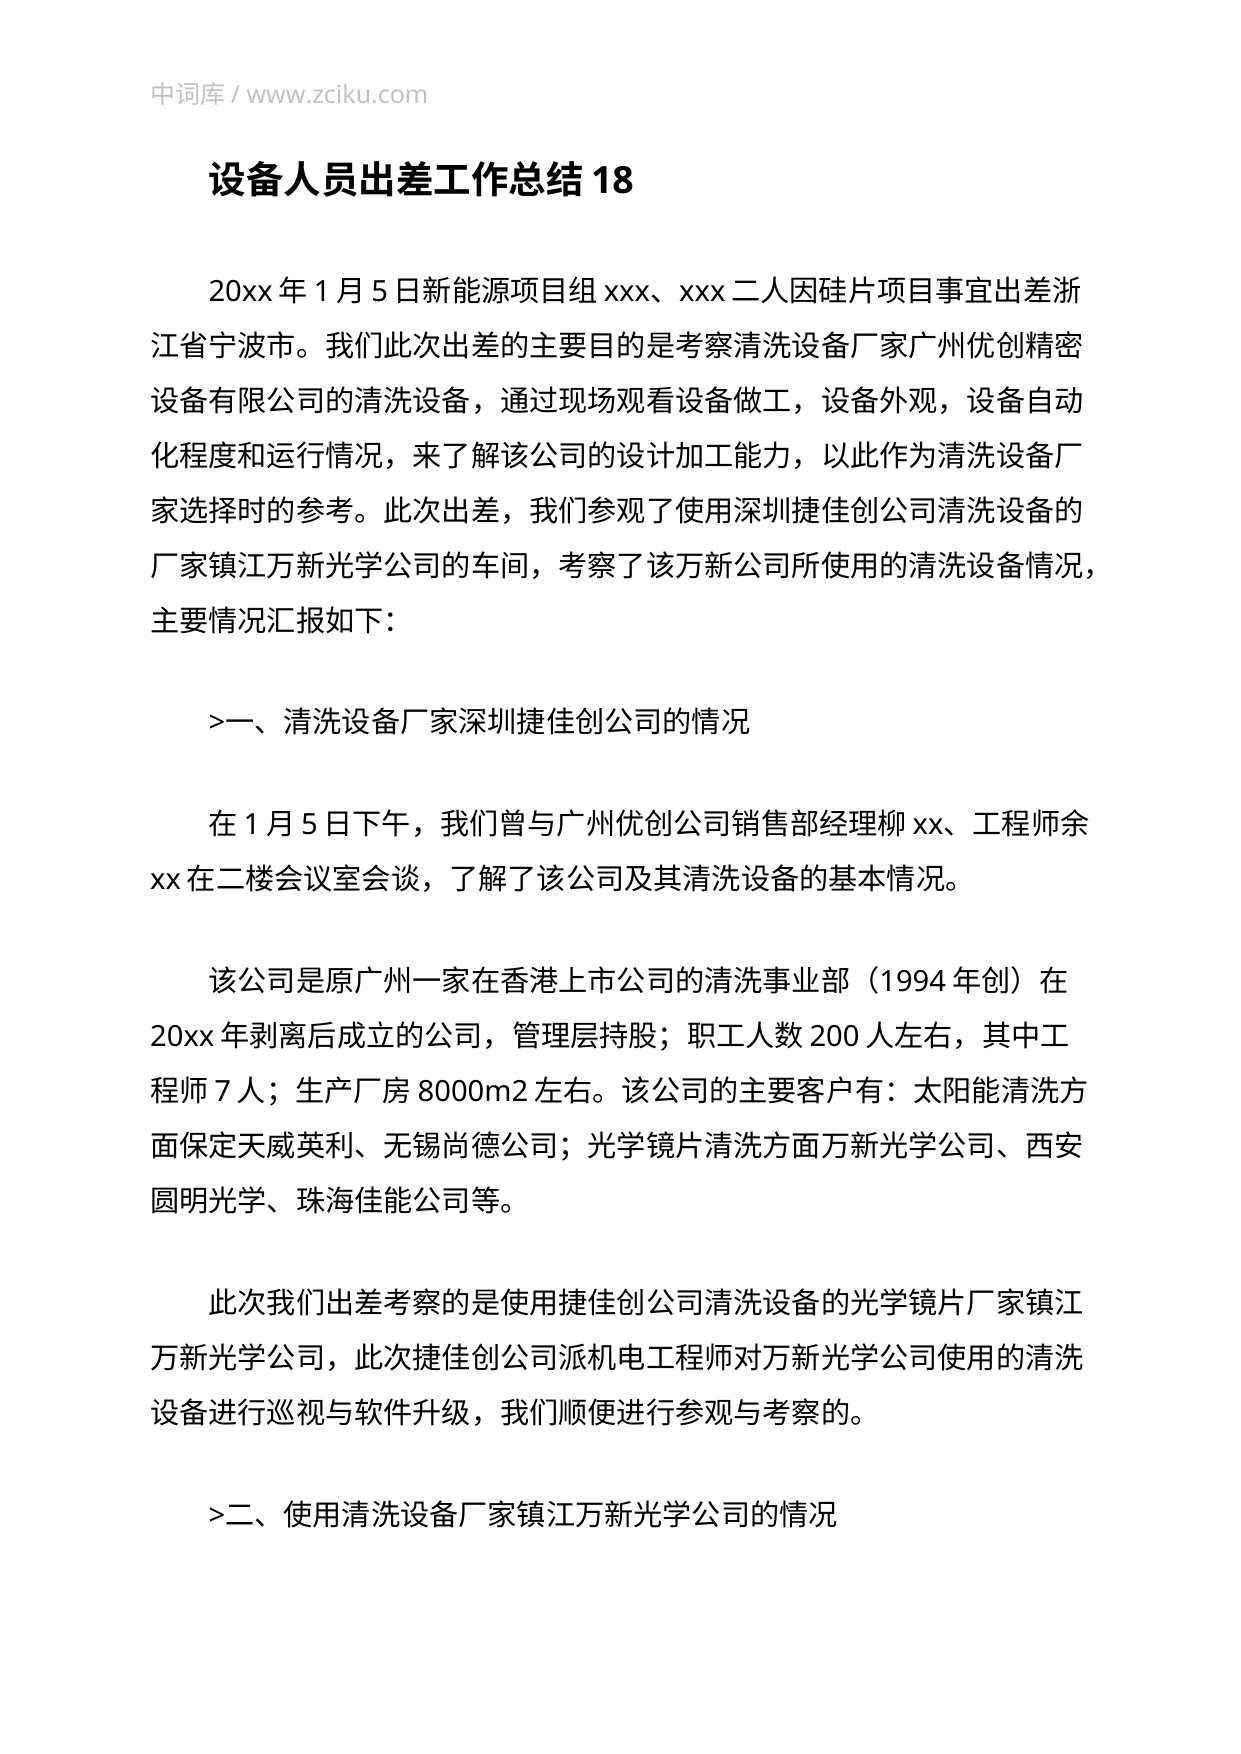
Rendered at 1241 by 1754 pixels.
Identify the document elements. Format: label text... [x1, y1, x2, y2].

text 在1月5日下午，我们曾与广州优创公司销售部经理柳xx、工程师余xx在二楼会议室会谈，了解了该公司及其清洗设备的基本情况。 [150, 801, 1090, 898]
text 此次我们出差考察的是使用捷佳创公司清洗设备的光学镜片厂家镇江万新光学公司，此次捷佳创公司派机电工程师对万新光学公司使用的清洗设备进行巡视与软件升级，我们顺便进行参观与考察的。 [150, 1279, 1090, 1432]
text 该公司是原广州一家在香港上市公司的清洗事业部（1994年创）在20xx年剥离后成立的公司，管理层持股；职工人数200人左右，其中工程师7人；生产厂房8000m2左右。该公司的主要客户有：太阳能清洗方面保定天威英利、无锡尚德公司；光学镜片清洗方面万新光学公司、西安圆明光学、珠海佳能公司等。 [150, 958, 1090, 1220]
text 设备人员出差工作总结18 [150, 150, 1090, 204]
text >一、清洗设备厂家深圳捷佳创公司的情况 [150, 699, 1090, 741]
text 20xx年1月5日新能源项目组xxx、xxx二人因硅片项目事宜出差浙江省宁波市。我们此次出差的主要目的是考察清洗设备厂家广州优创精密设备有限公司的清洗设备，通过现场观看设备做工，设备外观，设备自动化程度和运行情况，来了解该公司的设计加工能力，以此作为清洗设备厂家选择时的参考。此次出差，我们参观了使用深圳捷佳创公司清洗设备的厂家镇江万新光学公司的车间，考察了该万新公司所使用的清洗设备情况，主要情况汇报如下： [150, 268, 1090, 639]
text >二、使用清洗设备厂家镇江万新光学公司的情况 [150, 1491, 1090, 1533]
